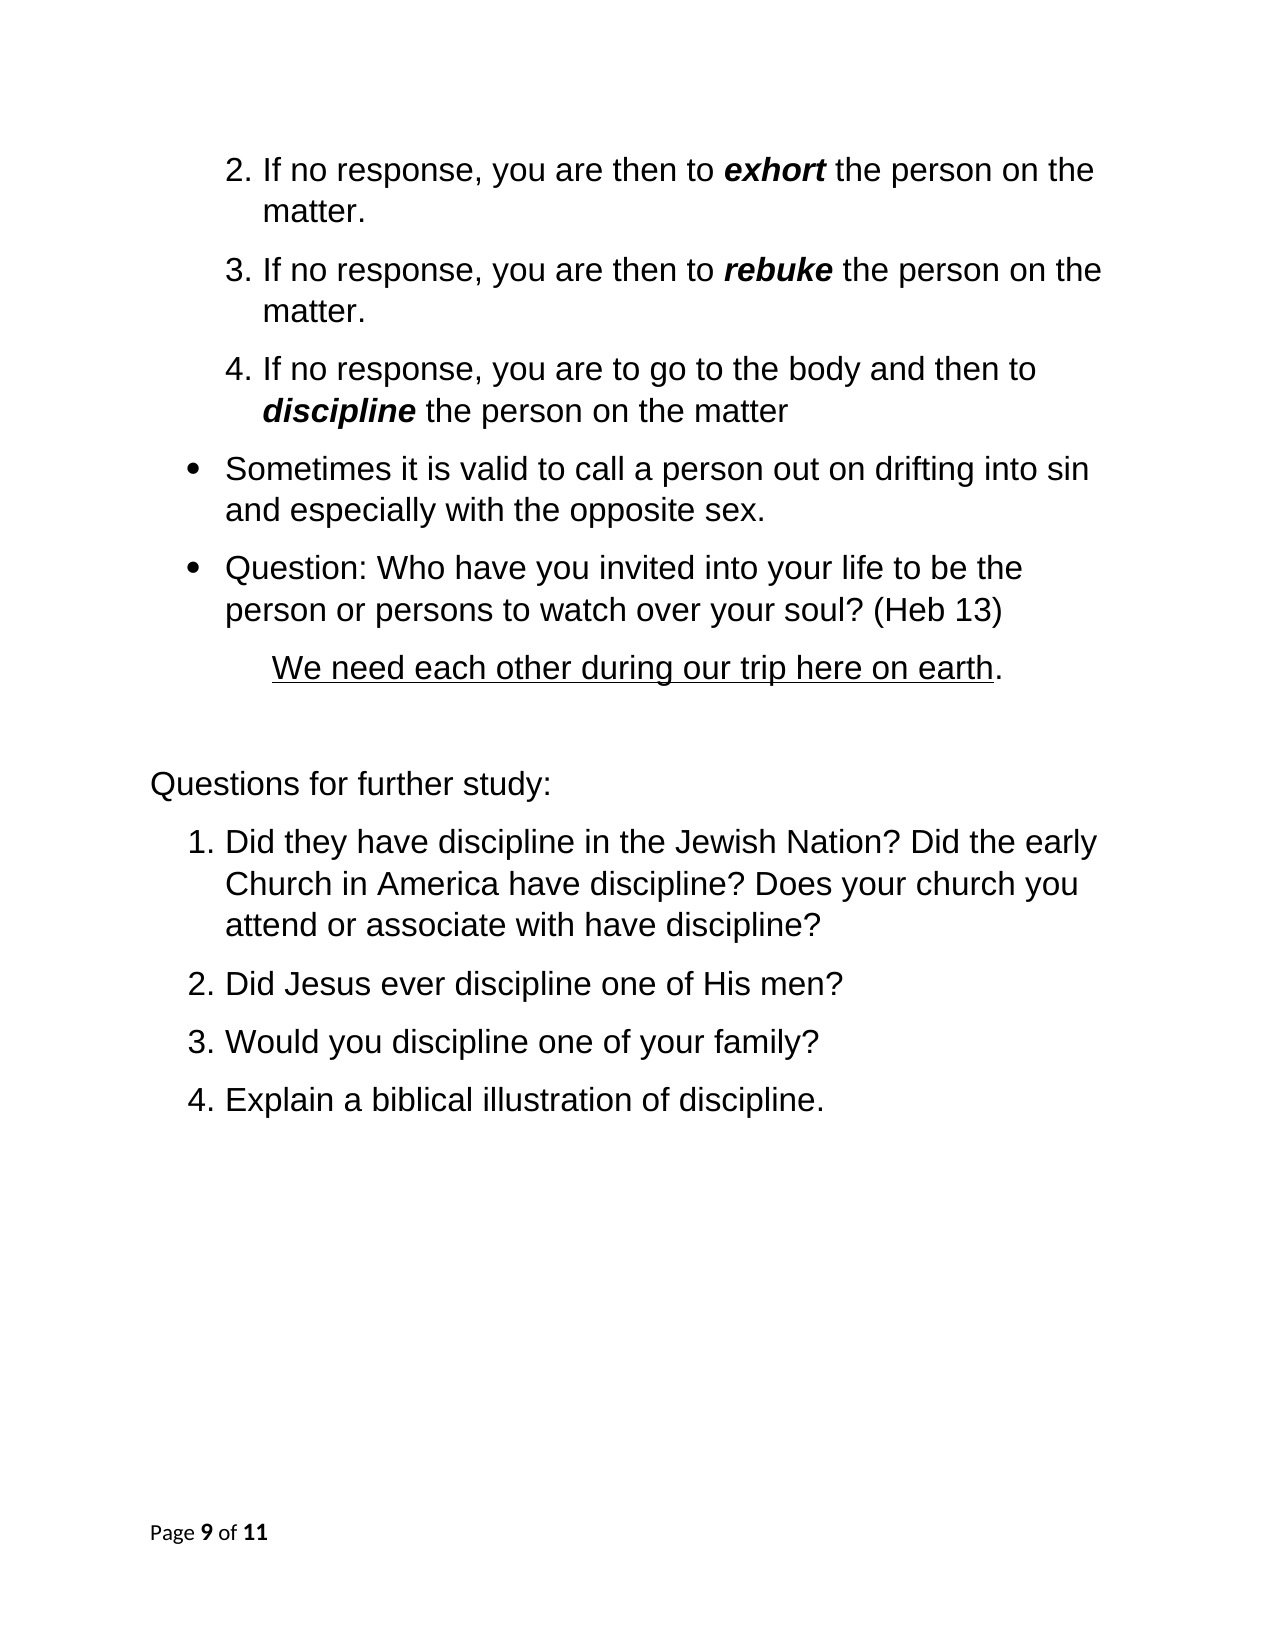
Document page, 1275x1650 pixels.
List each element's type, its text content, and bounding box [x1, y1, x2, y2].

list Did Jesus ever discipline one of His men? [187, 963, 1125, 1002]
list Explain a biblical illustration of discipline. [187, 1080, 1125, 1118]
list Sometimes it is valid to call a person out on drifting into sin and especially with the opposite sex. [187, 449, 1125, 529]
list If no response, you are then to rebuke the person on the matter. [225, 249, 1125, 329]
list If no response, you are to go to the body and then to discipline the person on the matter [225, 349, 1125, 429]
list If no response, you are then to exhort the person on the matter. [225, 150, 1125, 230]
list Would you discipline one of your family? [187, 1022, 1125, 1060]
text Questions for further study: [150, 764, 1125, 803]
text We need each other during our trip here on earth. [150, 648, 1125, 687]
list Did they have discipline in the Jewish Nation? Did the early Church in America have discipline? Does your church you attend or associate with have discipline? [187, 822, 1125, 944]
list Question: Who have you invited into your life to be the person or persons to watch over your soul? (Heb 13) [187, 548, 1125, 628]
